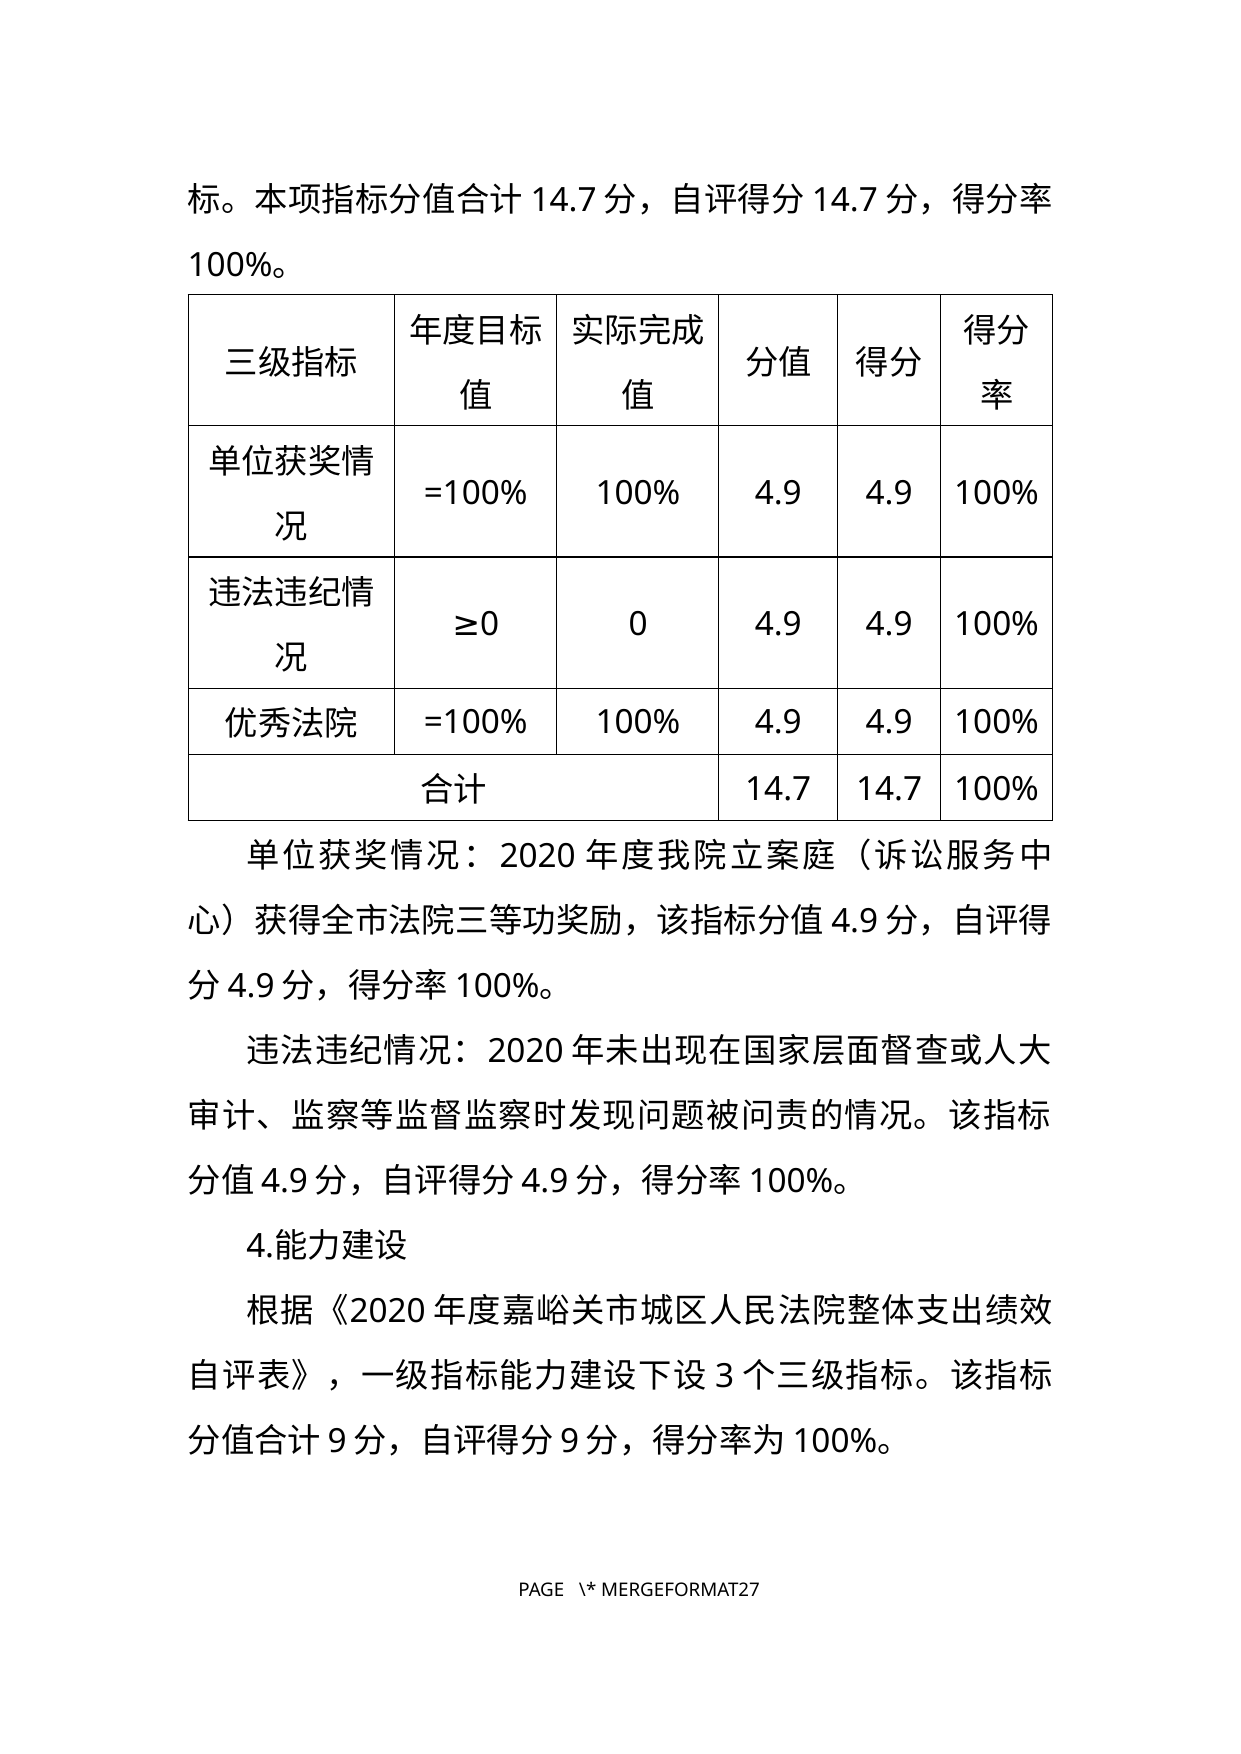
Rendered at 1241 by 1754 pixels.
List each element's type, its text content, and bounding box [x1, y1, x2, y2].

table_header 三级指标 [189, 295, 394, 425]
table_header 得分率 [941, 295, 1052, 425]
table_cell 100% [557, 426, 718, 556]
table_cell ≥0 [395, 558, 556, 687]
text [187, 164, 1053, 294]
table_cell 100% [941, 558, 1052, 687]
table_cell 优秀法院 [189, 689, 394, 753]
table_cell 100% [557, 689, 718, 753]
table_cell 100% [941, 755, 1052, 819]
table_cell 0 [557, 558, 718, 687]
table_cell 4.9 [838, 426, 940, 556]
table_cell 14.7 [719, 755, 837, 819]
table_cell 4.9 [838, 558, 940, 687]
table_cell 合计 [189, 755, 718, 819]
table_cell 100% [941, 689, 1052, 753]
table_cell 单位获奖情况 [189, 426, 394, 556]
table_cell 4.9 [719, 689, 837, 753]
table_cell 100% [941, 426, 1052, 556]
subtitle 4.能力建设 [187, 1211, 1053, 1276]
table_header 分值 [719, 295, 837, 425]
text 单位获奖情况：2020年度我院立案庭（诉讼服务中心）获得全市法院三等功奖励，该指标分值4.9分，自评得分4.9分，得分率100%。 [187, 821, 1053, 1016]
table_cell 4.9 [719, 558, 837, 687]
table_cell 14.7 [838, 755, 940, 819]
table_header 得分 [838, 295, 940, 425]
table_cell =100% [395, 689, 556, 753]
table_cell 4.9 [719, 426, 837, 556]
table_cell =100% [395, 426, 556, 556]
text 根据《2020年度嘉峪关市城区人民法院整体支出绩效自评表》，一级指标能力建设下设3个三级指标。该指标分值合计9分，自评得分9分，得分率为100%。 [187, 1276, 1053, 1471]
table_header 实际完成值 [557, 295, 718, 425]
text 违法违纪情况：2020年未出现在国家层面督查或人大审计、监察等监督监察时发现问题被问责的情况。该指标分值4.9分，自评得分4.9分，得分率100%。 [187, 1016, 1053, 1211]
table_cell 违法违纪情况 [189, 558, 394, 687]
table_header 年度目标值 [395, 295, 556, 425]
table_cell 4.9 [838, 689, 940, 753]
